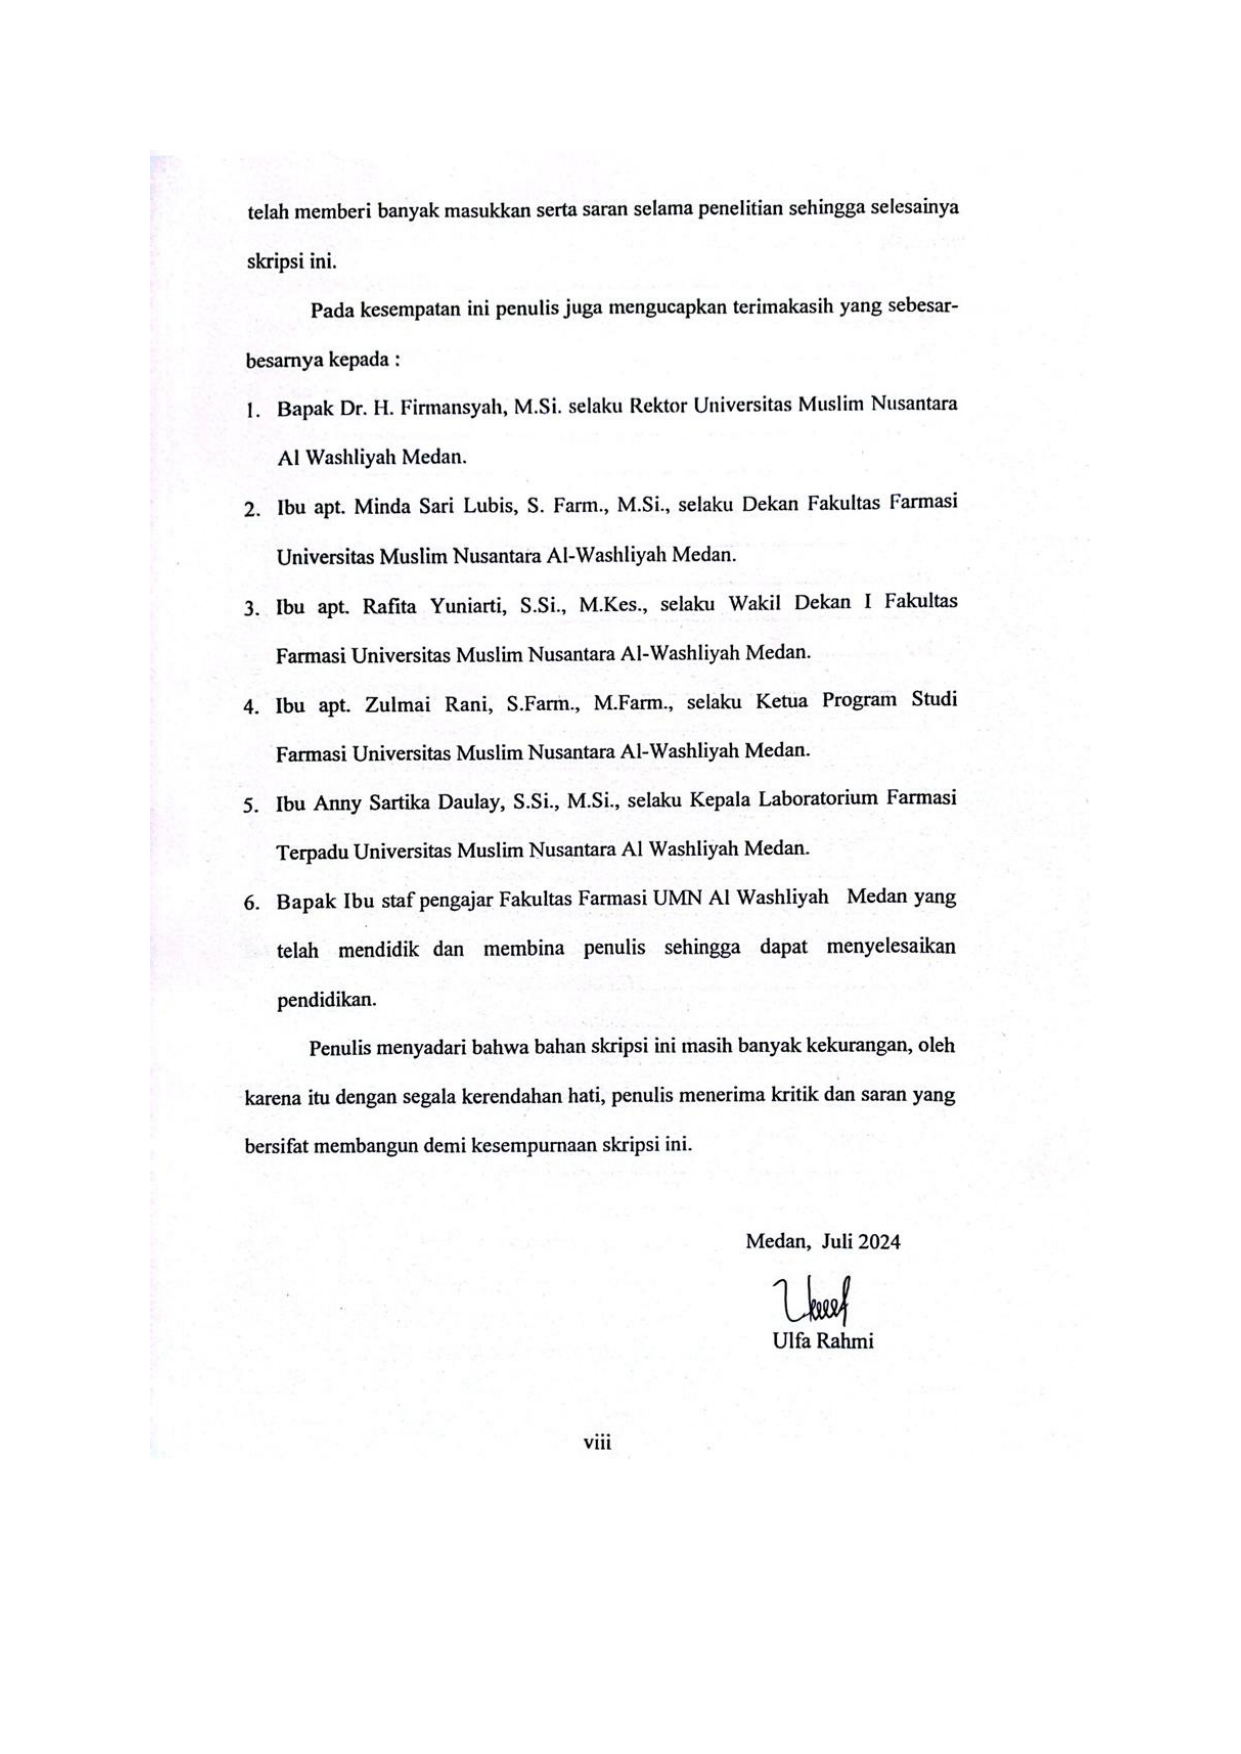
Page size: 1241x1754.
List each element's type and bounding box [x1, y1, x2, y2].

picture [150, 150, 1091, 1459]
